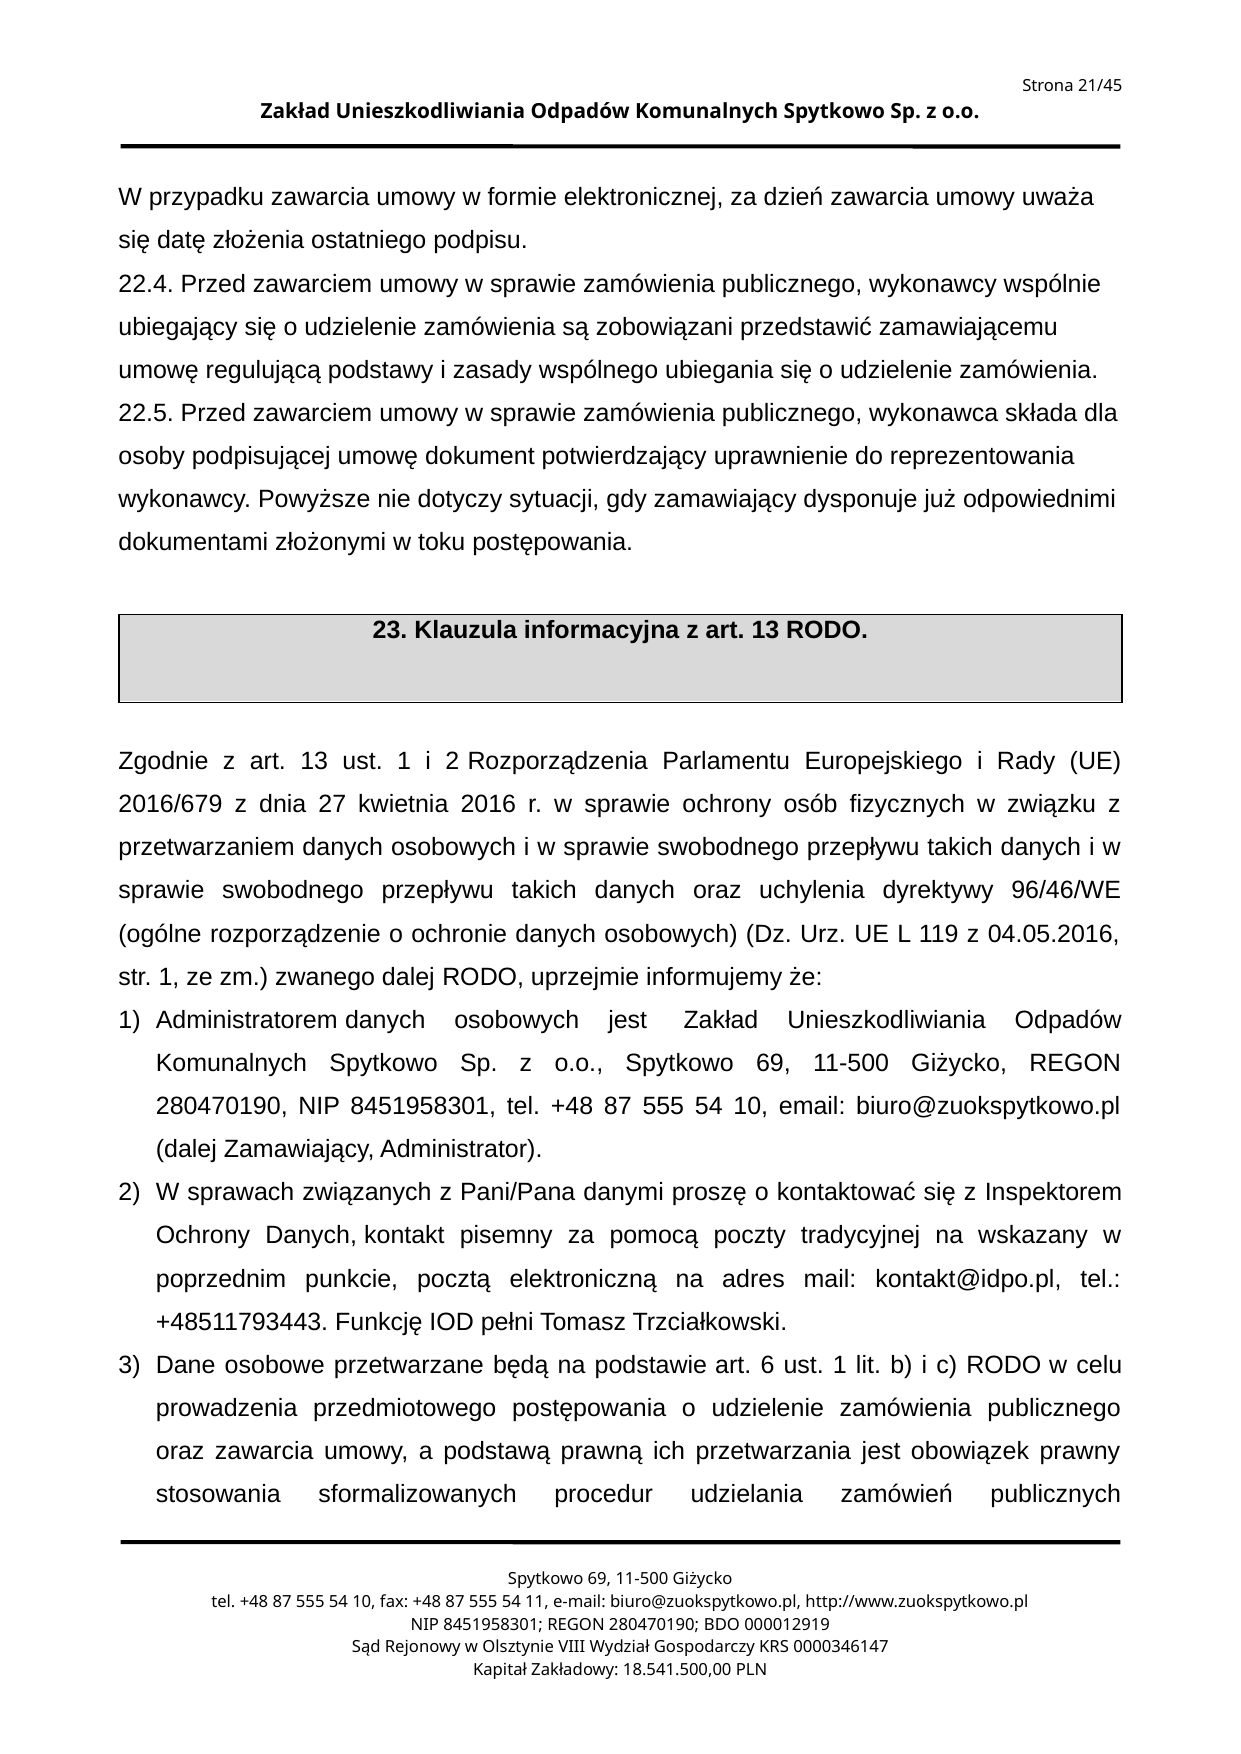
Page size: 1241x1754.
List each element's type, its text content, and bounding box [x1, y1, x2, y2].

text 22.5. Przed zawarciem umowy w sprawie zamówienia publicznego, wykonawca składa dla osoby podpisującej umowę dokument potwierdzający uprawnienie do reprezentowania wykonawcy. Powyższe nie dotyczy sytuacji, gdy zamawiający dysponuje już odpowiednimi dokumentami złożonymi w toku postępowania. [118, 398, 1122, 556]
text W przypadku zawarcia umowy w formie elektronicznej, za dzień zawarcia umowy uważa się datę złożenia ostatniego podpisu. [118, 182, 1122, 254]
table_header 23. Klauzula informacyjna z art. 13 RODO. [120, 615, 1121, 701]
text Zgodnie z art. 13 ust. 1 i 2 Rozporządzenia Parlamentu Europejskiego i Rady (UE) 2016/679 z dnia 27 kwietnia 2016 r. w sprawie ochrony osób fizycznych w związku z przetwarzaniem danych osobowych i w sprawie swobodnego przepływu takich danych i w sprawie swobodnego przepływu takich danych oraz uchylenia dyrektywy 96/46/WE (ogólne rozporządzenie o ochronie danych osobowych) (Dz. Urz. UE L 119 z 04.05.2016, str. 1, ze zm.) zwanego dalej RODO, uprzejmie informujemy że: [118, 746, 1122, 990]
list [118, 1350, 1122, 1508]
list Administratorem danych osobowych jest Zakład Unieszkodliwiania Odpadów Komunalnych Spytkowo Sp. z o.o., Spytkowo 69, 11-500 Giżycko, REGON 280470190, NIP 8451958301, tel. +48 87 555 54 10, email: biuro@zuokspytkowo.pl (dalej Zamawiający, Administrator). [118, 1005, 1122, 1163]
text 22.4. Przed zawarciem umowy w sprawie zamówienia publicznego, wykonawcy wspólnie ubiegający się o udzielenie zamówienia są zobowiązani przedstawić zamawiającemu umowę regulującą podstawy i zasady wspólnego ubiegania się o udzielenie zamówienia. [118, 269, 1122, 384]
list W sprawach związanych z Pani/Pana danymi proszę o kontaktować się z Inspektorem Ochrony Danych, kontakt pisemny za pomocą poczty tradycyjnej na wskazany w poprzednim punkcie, pocztą elektroniczną na adres mail: kontakt@idpo.pl, tel.: +48511793443. Funkcję IOD pełni Tomasz Trzciałkowski. [118, 1177, 1122, 1335]
